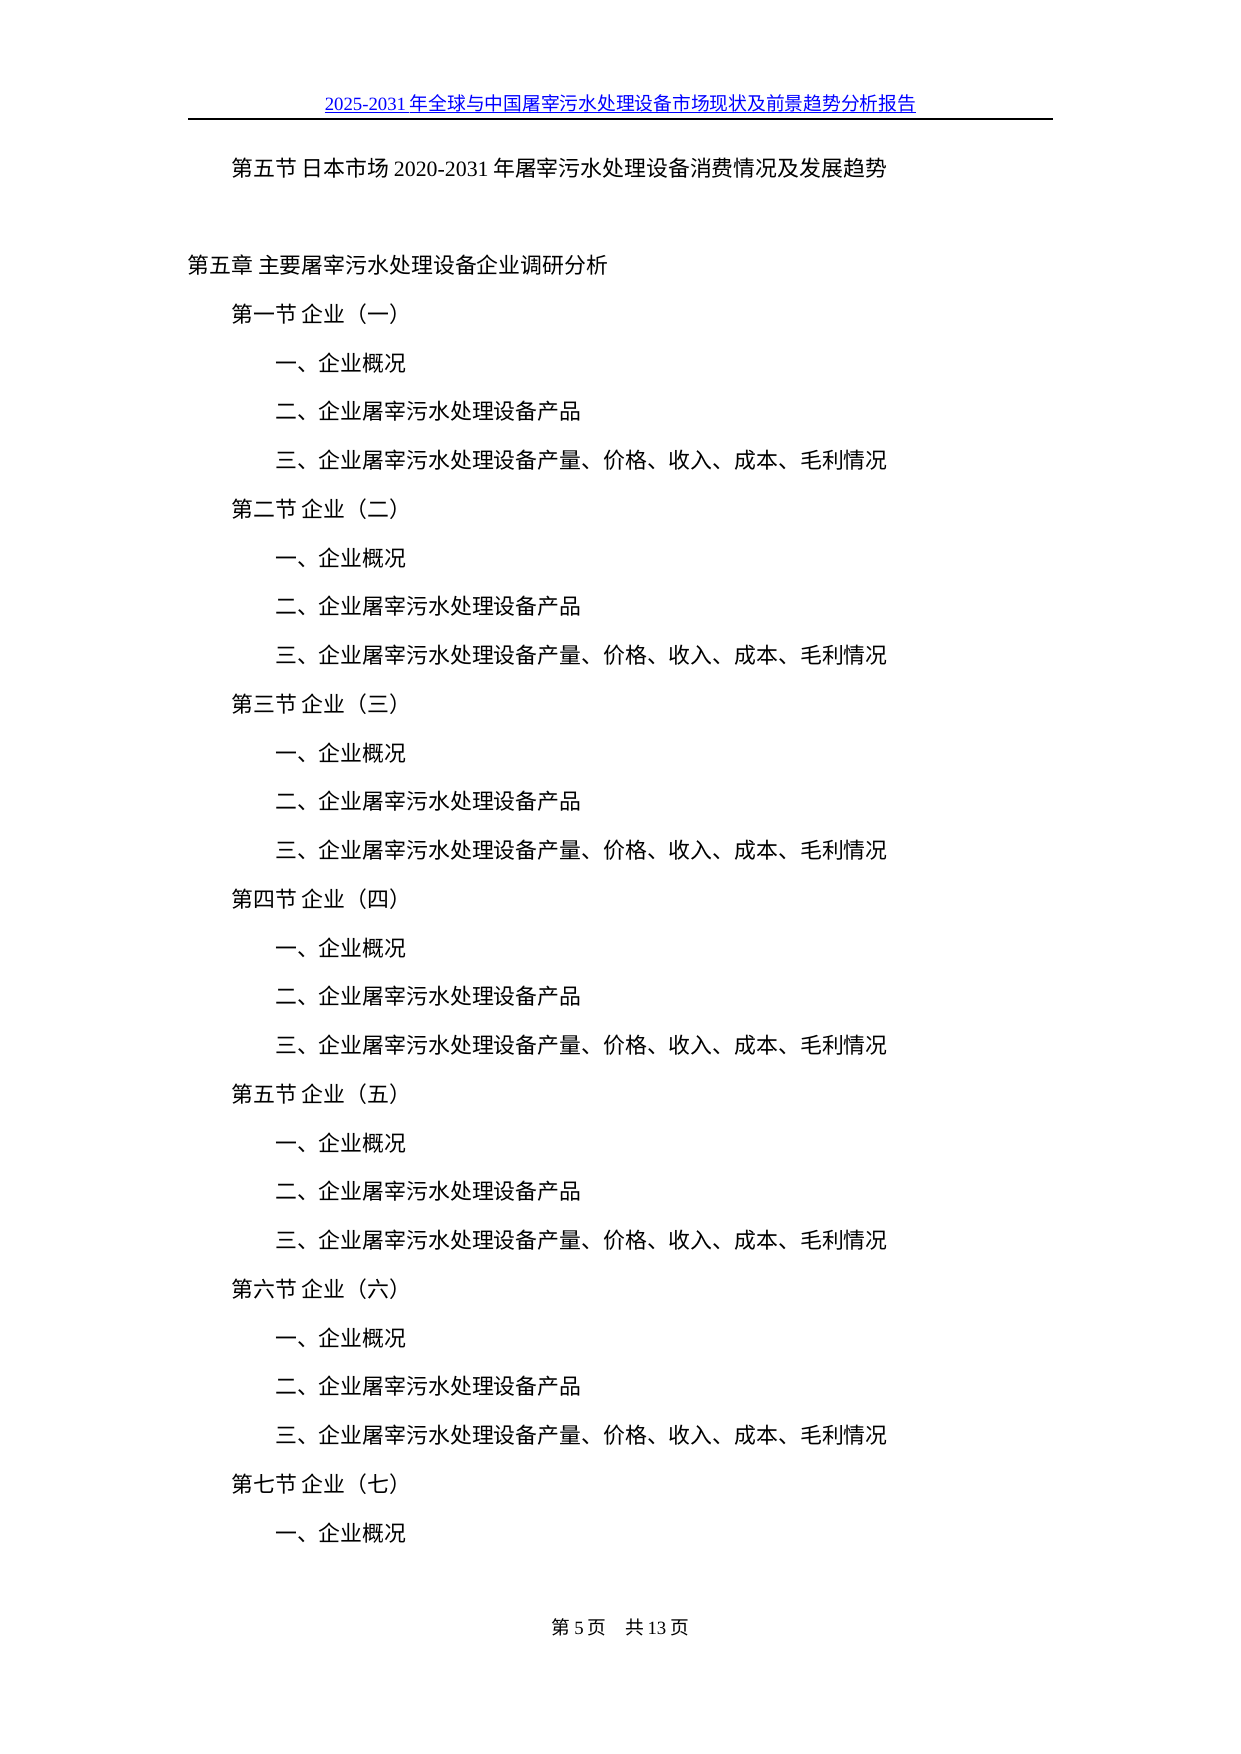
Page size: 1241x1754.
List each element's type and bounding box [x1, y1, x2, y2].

text [187, 150, 1053, 1548]
